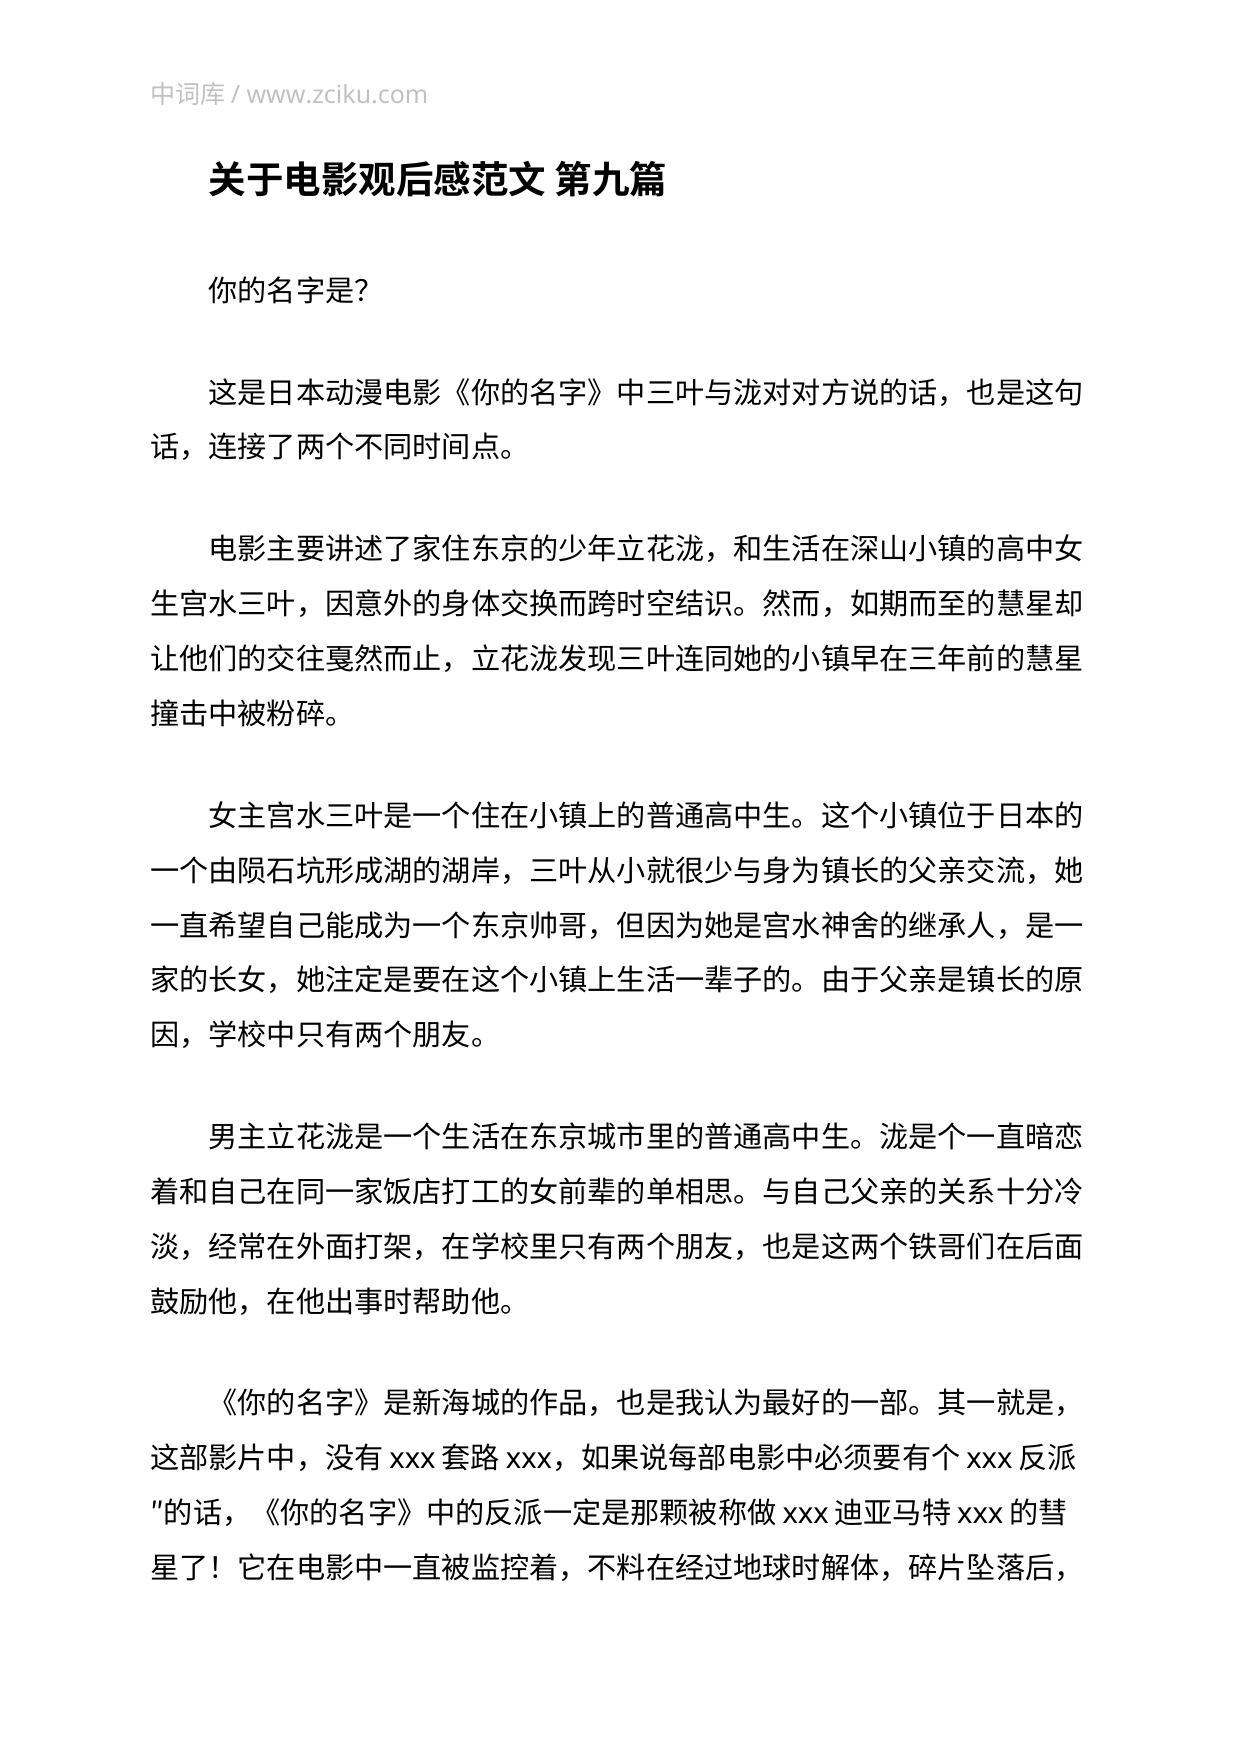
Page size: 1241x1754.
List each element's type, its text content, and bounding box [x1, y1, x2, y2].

text 关于电影观后感范文 第九篇 [150, 150, 1090, 204]
text 电影主要讲述了家住东京的少年立花泷，和生活在深山小镇的高中女生宫水三叶，因意外的身体交换而跨时空结识。然而，如期而至的慧星却让他们的交往戛然而止，立花泷发现三叶连同她的小镇早在三年前的慧星撞击中被粉碎。 [150, 526, 1090, 733]
text 这是日本动漫电影《你的名字》中三叶与泷对对方说的话，也是这句话，连接了两个不同时间点。 [150, 369, 1090, 466]
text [150, 1380, 1090, 1587]
text 你的名字是？ [150, 267, 1090, 310]
text 男主立花泷是一个生活在东京城市里的普通高中生。泷是个一直暗恋着和自己在同一家饭店打工的女前辈的单相思。与自己父亲的关系十分冷淡，经常在外面打架，在学校里只有两个朋友，也是这两个铁哥们在后面鼓励他，在他出事时帮助他。 [150, 1114, 1090, 1321]
text 女主宫水三叶是一个住在小镇上的普通高中生。这个小镇位于日本的一个由陨石坑形成湖的湖岸，三叶从小就很少与身为镇长的父亲交流，她一直希望自己能成为一个东京帅哥，但因为她是宫水神舍的继承人，是一家的长女，她注定是要在这个小镇上生活一辈子的。由于父亲是镇长的原因，学校中只有两个朋友。 [150, 792, 1090, 1054]
